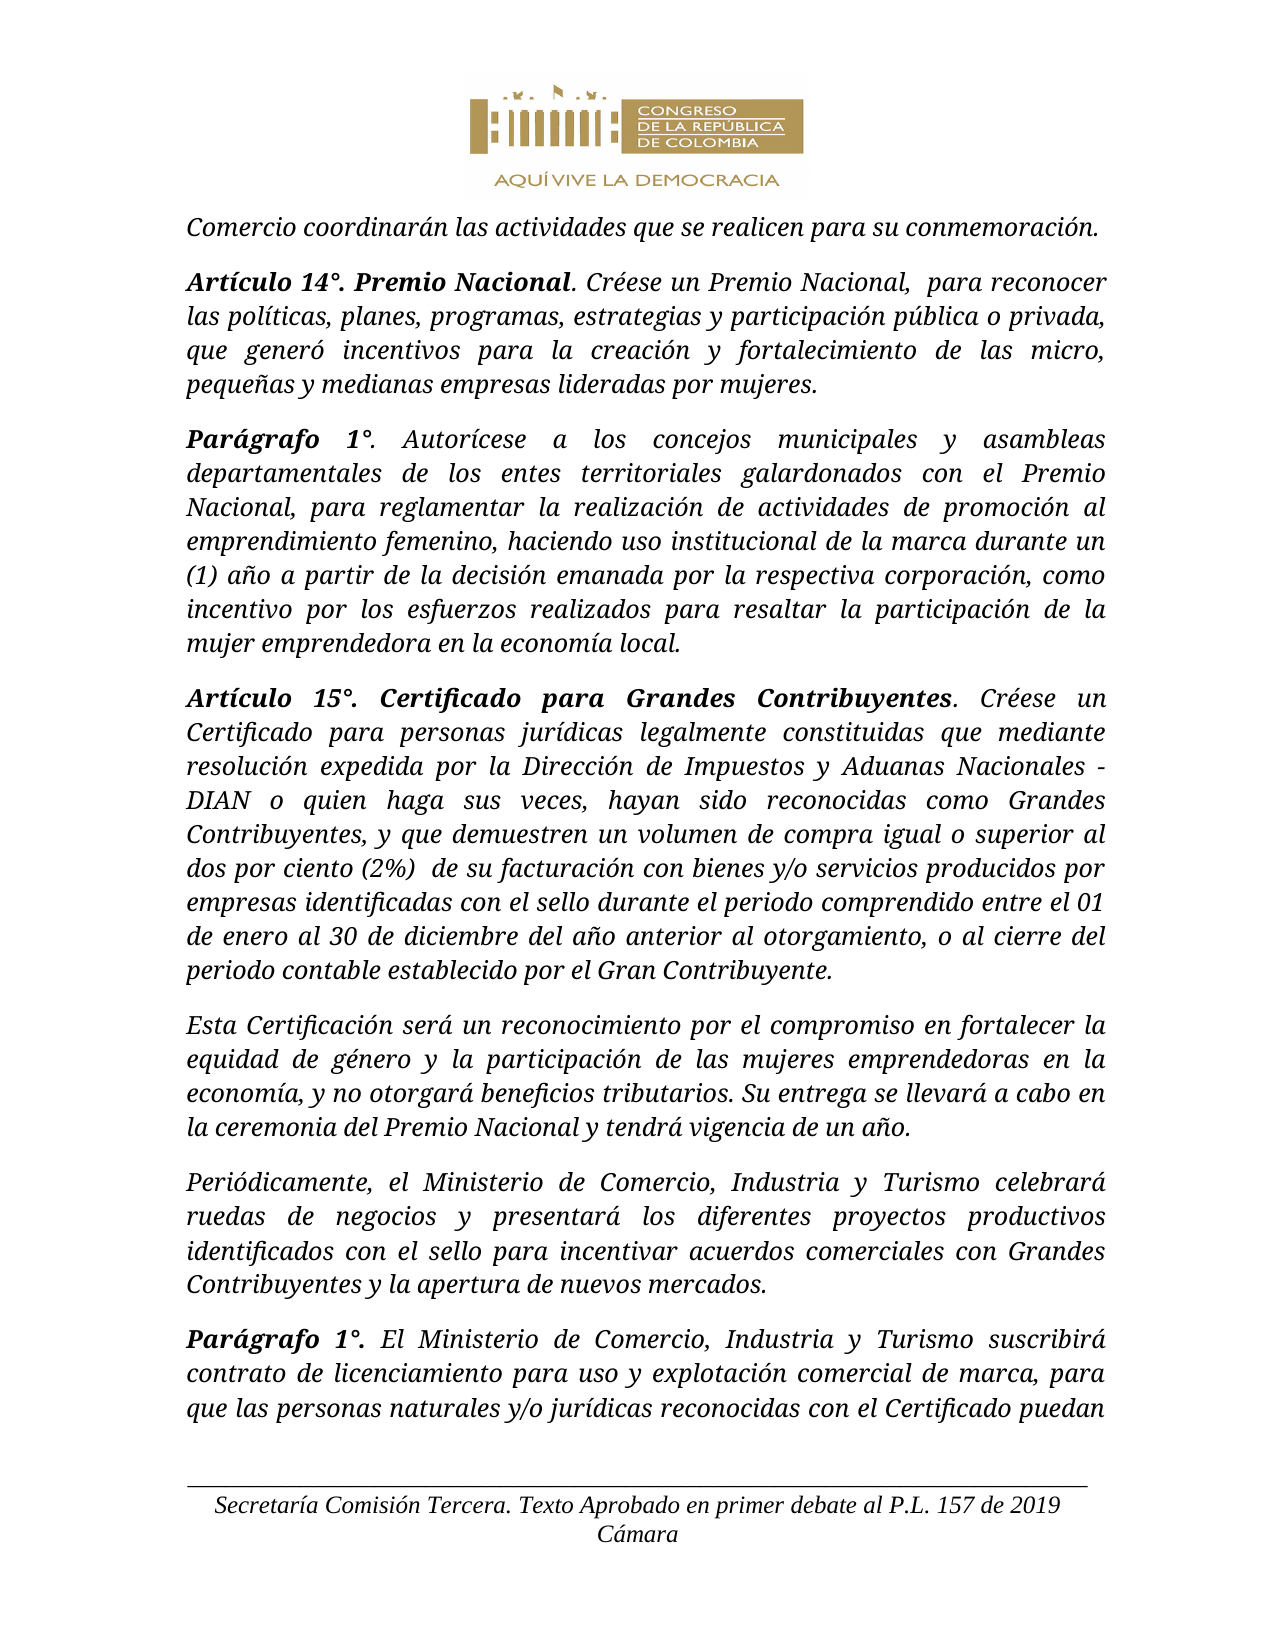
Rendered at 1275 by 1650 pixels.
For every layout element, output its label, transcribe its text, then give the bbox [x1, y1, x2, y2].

picture [464, 73, 811, 199]
